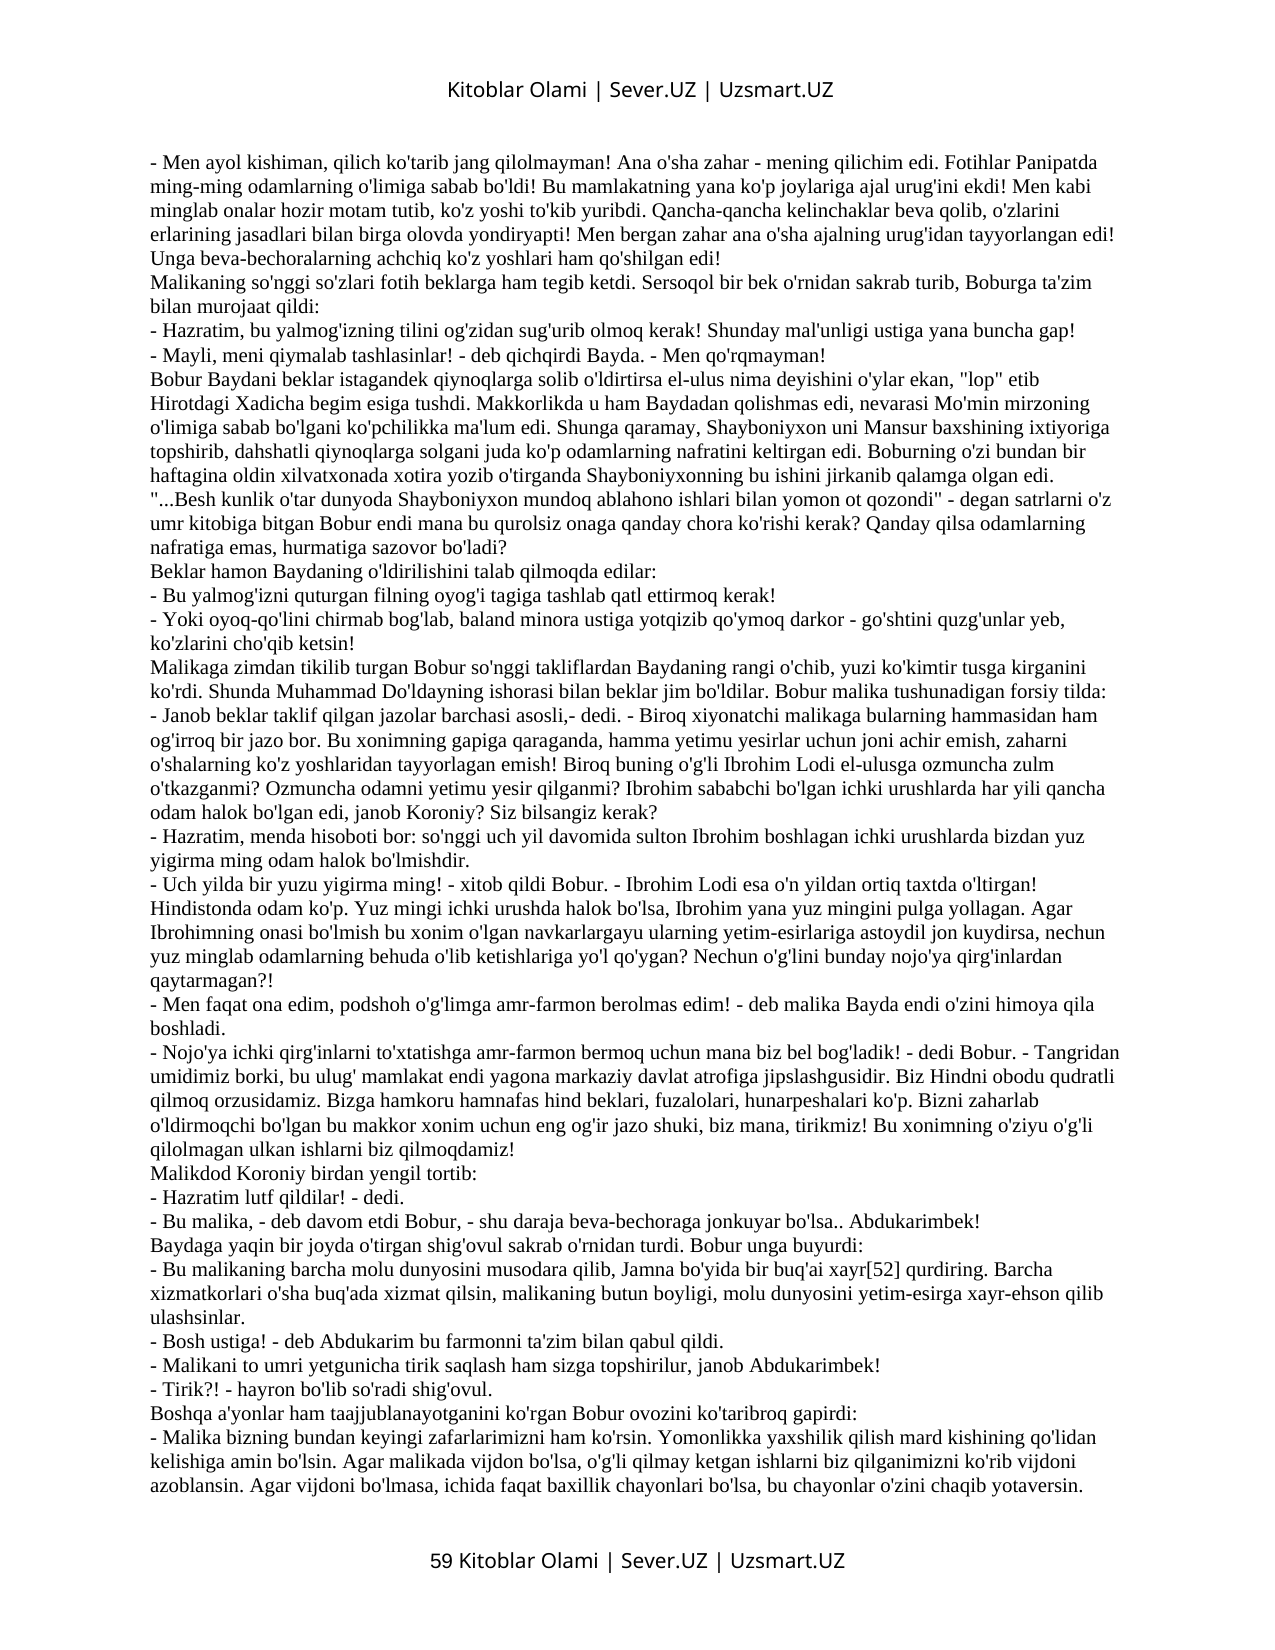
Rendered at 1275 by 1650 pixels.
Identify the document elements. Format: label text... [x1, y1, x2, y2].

text - Men faqat ona edim, podshoh o'g'limga amr-farmon berolmas edim! - deb malika Bayda endi o'zini himoya qila boshladi. [150, 992, 1125, 1040]
text - Men ayol kishiman, qilich ko'tarib jang qilolmayman! Ana o'sha zahar - mening qilichim edi. Fotihlar Panipatda ming-ming odamlarning o'limiga sabab bo'ldi! Bu mamlakatning yana ko'p joylariga ajal urug'ini ekdi! Men kabi minglab onalar hozir motam tutib, ko'z yoshi to'kib yuribdi. Qancha-qancha kelinchaklar beva qolib, o'zlarini erlarining jasadlari bilan birga olovda yondiryapti! Men bergan zahar ana o'sha ajalning urug'idan tayyorlangan edi! Unga beva-bechoralarning achchiq ko'z yoshlari ham qo'shilgan edi! [150, 150, 1125, 270]
text Malikaga zimdan tikilib turgan Bobur so'nggi takliflardan Baydaning rangi o'chib, yuzi ko'kimtir tusga kirganini ko'rdi. Shunda Muhammad Do'ldayning ishorasi bilan beklar jim bo'ldilar. Bobur malika tushunadigan forsiy tilda: [150, 655, 1125, 703]
text - Bosh ustiga! - deb Abdukarim bu farmonni ta'zim bilan qabul qildi. [150, 1329, 1125, 1353]
text Baydaga yaqin bir joyda o'tirgan shig'ovul sakrab o'rnidan turdi. Bobur unga buyurdi: [150, 1233, 1125, 1257]
text - Yoki oyoq-qo'lini chirmab bog'lab, baland minora ustiga yotqizib qo'ymoq darkor - go'shtini quzg'unlar yeb, ko'zlarini cho'qib ketsin! [150, 607, 1125, 655]
text Malikdod Koroniy birdan yengil tortib: [150, 1161, 1125, 1185]
text - Bu malikaning barcha molu dunyosini musodara qilib, Jamna bo'yida bir buq'ai xayr[52] qurdiring. Barcha xizmatkorlari o'sha buq'ada xizmat qilsin, malikaning butun boyligi, molu dunyosini yetim-esirga xayr-ehson qilib ulashsinlar. [150, 1257, 1125, 1329]
text Malikaning so'nggi so'zlari fotih beklarga ham tegib ketdi. Sersoqol bir bek o'rnidan sakrab turib, Boburga ta'zim bilan murojaat qildi: [150, 270, 1125, 318]
text - Hazratim, menda hisoboti bor: so'nggi uch yil davomida sulton Ibrohim boshlagan ichki urushlarda bizdan yuz yigirma ming odam halok bo'lmishdir. [150, 824, 1125, 872]
text - Tirik?! - hayron bo'lib so'radi shig'ovul. [150, 1377, 1125, 1401]
text - Uch yilda bir yuzu yigirma ming! - xitob qildi Bobur. - Ibrohim Lodi esa o'n yildan ortiq taxtda o'ltirgan! Hindistonda odam ko'p. Yuz mingi ichki urushda halok bo'lsa, Ibrohim yana yuz mingini pulga yollagan. Agar Ibrohimning onasi bo'lmish bu xonim o'lgan navkarlargayu ularning yetim-esirlariga astoydil jon kuydirsa, nechun yuz minglab odamlarning behuda o'lib ketishlariga yo'l qo'ygan? Nechun o'g'lini bunday nojo'ya qirg'inlardan qaytarmagan?! [150, 872, 1125, 992]
text Boshqa a'yonlar ham taajjublanayotganini ko'rgan Bobur ovozini ko'taribroq gapirdi: [150, 1401, 1125, 1425]
text - Mayli, meni qiymalab tashlasinlar! - deb qichqirdi Bayda. - Men qo'rqmayman! [150, 342, 1125, 367]
text - Hazratim, bu yalmog'izning tilini og'zidan sug'urib olmoq kerak! Shunday mal'unligi ustiga yana buncha gap! [150, 318, 1125, 342]
text - Bu yalmog'izni quturgan filning oyog'i tagiga tashlab qatl ettirmoq kerak! [150, 583, 1125, 607]
text - Bu malika, - deb davom etdi Bobur, - shu daraja beva-bechoraga jonkuyar bo'lsa.. Abdukarimbek! [150, 1209, 1125, 1233]
text Beklar hamon Baydaning o'ldirilishini talab qilmoqda edilar: [150, 559, 1125, 583]
text - Janob beklar taklif qilgan jazolar barchasi asosli,- dedi. - Biroq xiyonatchi malikaga bularning hammasidan ham og'irroq bir jazo bor. Bu xonimning gapiga qaraganda, hamma yetimu yesirlar uchun joni achir emish, zaharni o'shalarning ko'z yoshlaridan tayyorlagan emish! Biroq buning o'g'li Ibrohim Lodi el-ulusga ozmuncha zulm o'tkazganmi? Ozmuncha odamni yetimu yesir qilganmi? Ibrohim sababchi bo'lgan ichki urushlarda har yili qancha odam halok bo'lgan edi, janob Koroniy? Siz bilsangiz kerak? [150, 703, 1125, 824]
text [150, 1425, 1125, 1497]
text - Hazratim lutf qildilar! - dedi. [150, 1185, 1125, 1209]
text - Malikani to umri yetgunicha tirik saqlash ham sizga topshirilur, janob Abdukarimbek! [150, 1353, 1125, 1377]
text - Nojo'ya ichki qirg'inlarni to'xtatishga amr-farmon bermoq uchun mana biz bel bog'ladik! - dedi Bobur. - Tangridan umidimiz borki, bu ulug' mamlakat endi yagona markaziy davlat atrofiga jipslashgusidir. Biz Hindni obodu qudratli qilmoq orzusidamiz. Bizga hamkoru hamnafas hind beklari, fuzalolari, hunarpeshalari ko'p. Bizni zaharlab o'ldirmoqchi bo'lgan bu makkor xonim uchun eng og'ir jazo shuki, biz mana, tirikmiz! Bu xonimning o'ziyu o'g'li qilolmagan ulkan ishlarni biz qilmoqdamiz! [150, 1040, 1125, 1161]
text Bobur Baydani beklar istagandek qiynoqlarga solib o'ldirtirsa el-ulus nima deyishini o'ylar ekan, "lop" etib Hirotdagi Xadicha begim esiga tushdi. Makkorlikda u ham Baydadan qolishmas edi, nevarasi Mo'min mirzoning o'limiga sabab bo'lgani ko'pchilikka ma'lum edi. Shunga qaramay, Shayboniyxon uni Mansur baxshining ixtiyoriga topshirib, dahshatli qiynoqlarga solgani juda ko'p odamlarning nafratini keltirgan edi. Boburning o'zi bundan bir haftagina oldin xilvatxonada xotira yozib o'tirganda Shayboniyxonning bu ishini jirkanib qalamga olgan edi. "...Besh kunlik o'tar dunyoda Shayboniyxon mundoq ablahono ishlari bilan yomon ot qozondi" - degan satrlarni o'z umr kitobiga bitgan Bobur endi mana bu qurolsiz onaga qanday chora ko'rishi kerak? Qanday qilsa odamlarning nafratiga emas, hurmatiga sazovor bo'ladi? [150, 367, 1125, 559]
